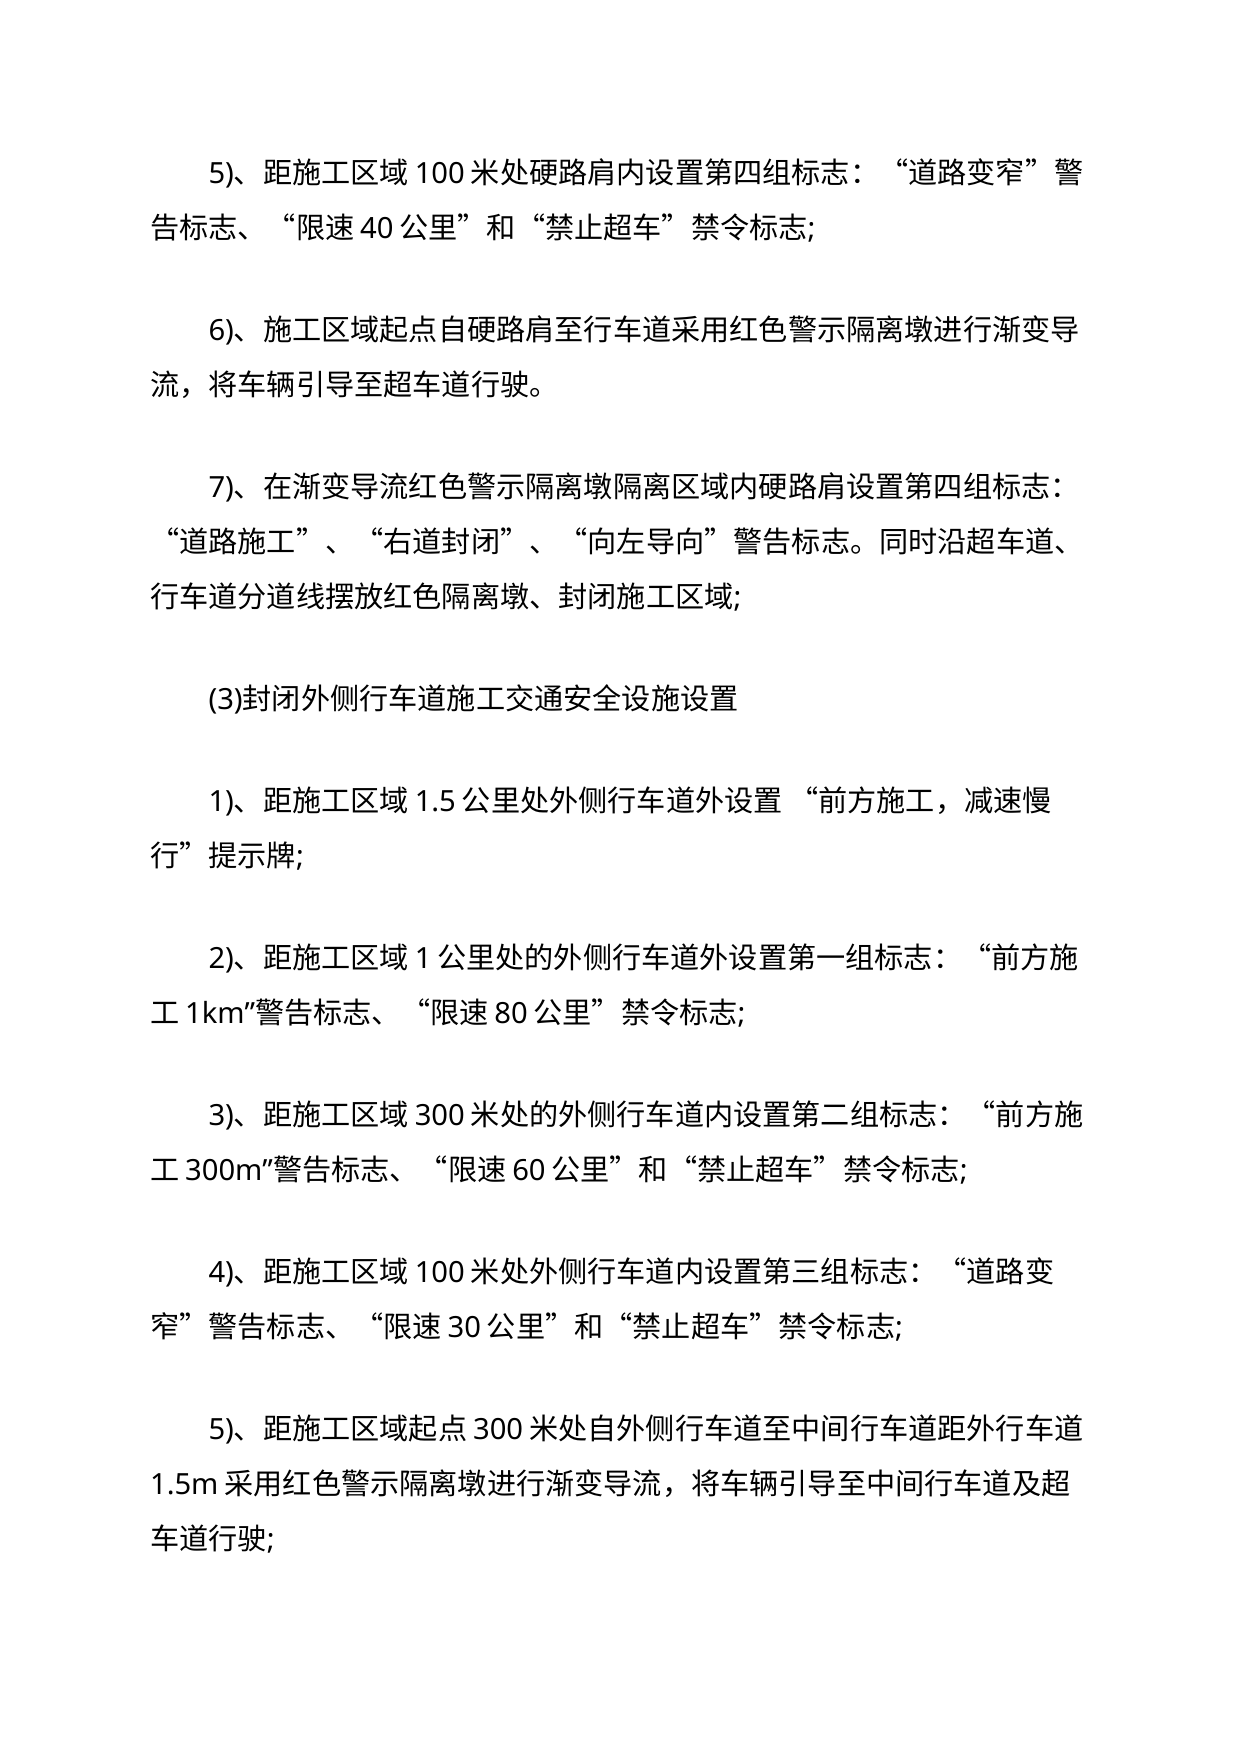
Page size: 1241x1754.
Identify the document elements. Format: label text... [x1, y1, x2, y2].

text 5)、距施工区域100米处硬路肩内设置第四组标志：“道路变窄”警告标志、“限速40公里”和“禁止超车”禁令标志; [150, 150, 1090, 247]
text 1)、距施工区域1.5公里处外侧行车道外设置 “前方施工，减速慢行”提示牌; [150, 778, 1090, 875]
text 7)、在渐变导流红色警示隔离墩隔离区域内硬路肩设置第四组标志：“道路施工”、“右道封闭”、“向左导向”警告标志。同时沿超车道、行车道分道线摆放红色隔离墩、封闭施工区域; [150, 464, 1090, 616]
text 4)、距施工区域100米处外侧行车道内设置第三组标志：“道路变窄”警告标志、“限速30公里”和“禁止超车”禁令标志; [150, 1248, 1090, 1346]
text (3)封闭外侧行车道施工交通安全设施设置 [150, 676, 1090, 718]
text 3)、距施工区域300米处的外侧行车道内设置第二组标志：“前方施工300m”警告标志、“限速60公里”和“禁止超车”禁令标志; [150, 1092, 1090, 1189]
text 5)、距施工区域起点300米处自外侧行车道至中间行车道距外行车道1.5m采用红色警示隔离墩进行渐变导流，将车辆引导至中间行车道及超车道行驶; [150, 1406, 1090, 1558]
text 2)、距施工区域1公里处的外侧行车道外设置第一组标志：“前方施工1km”警告标志、“限速80公里”禁令标志; [150, 934, 1090, 1032]
text 6)、施工区域起点自硬路肩至行车道采用红色警示隔离墩进行渐变导流，将车辆引导至超车道行驶。 [150, 307, 1090, 404]
